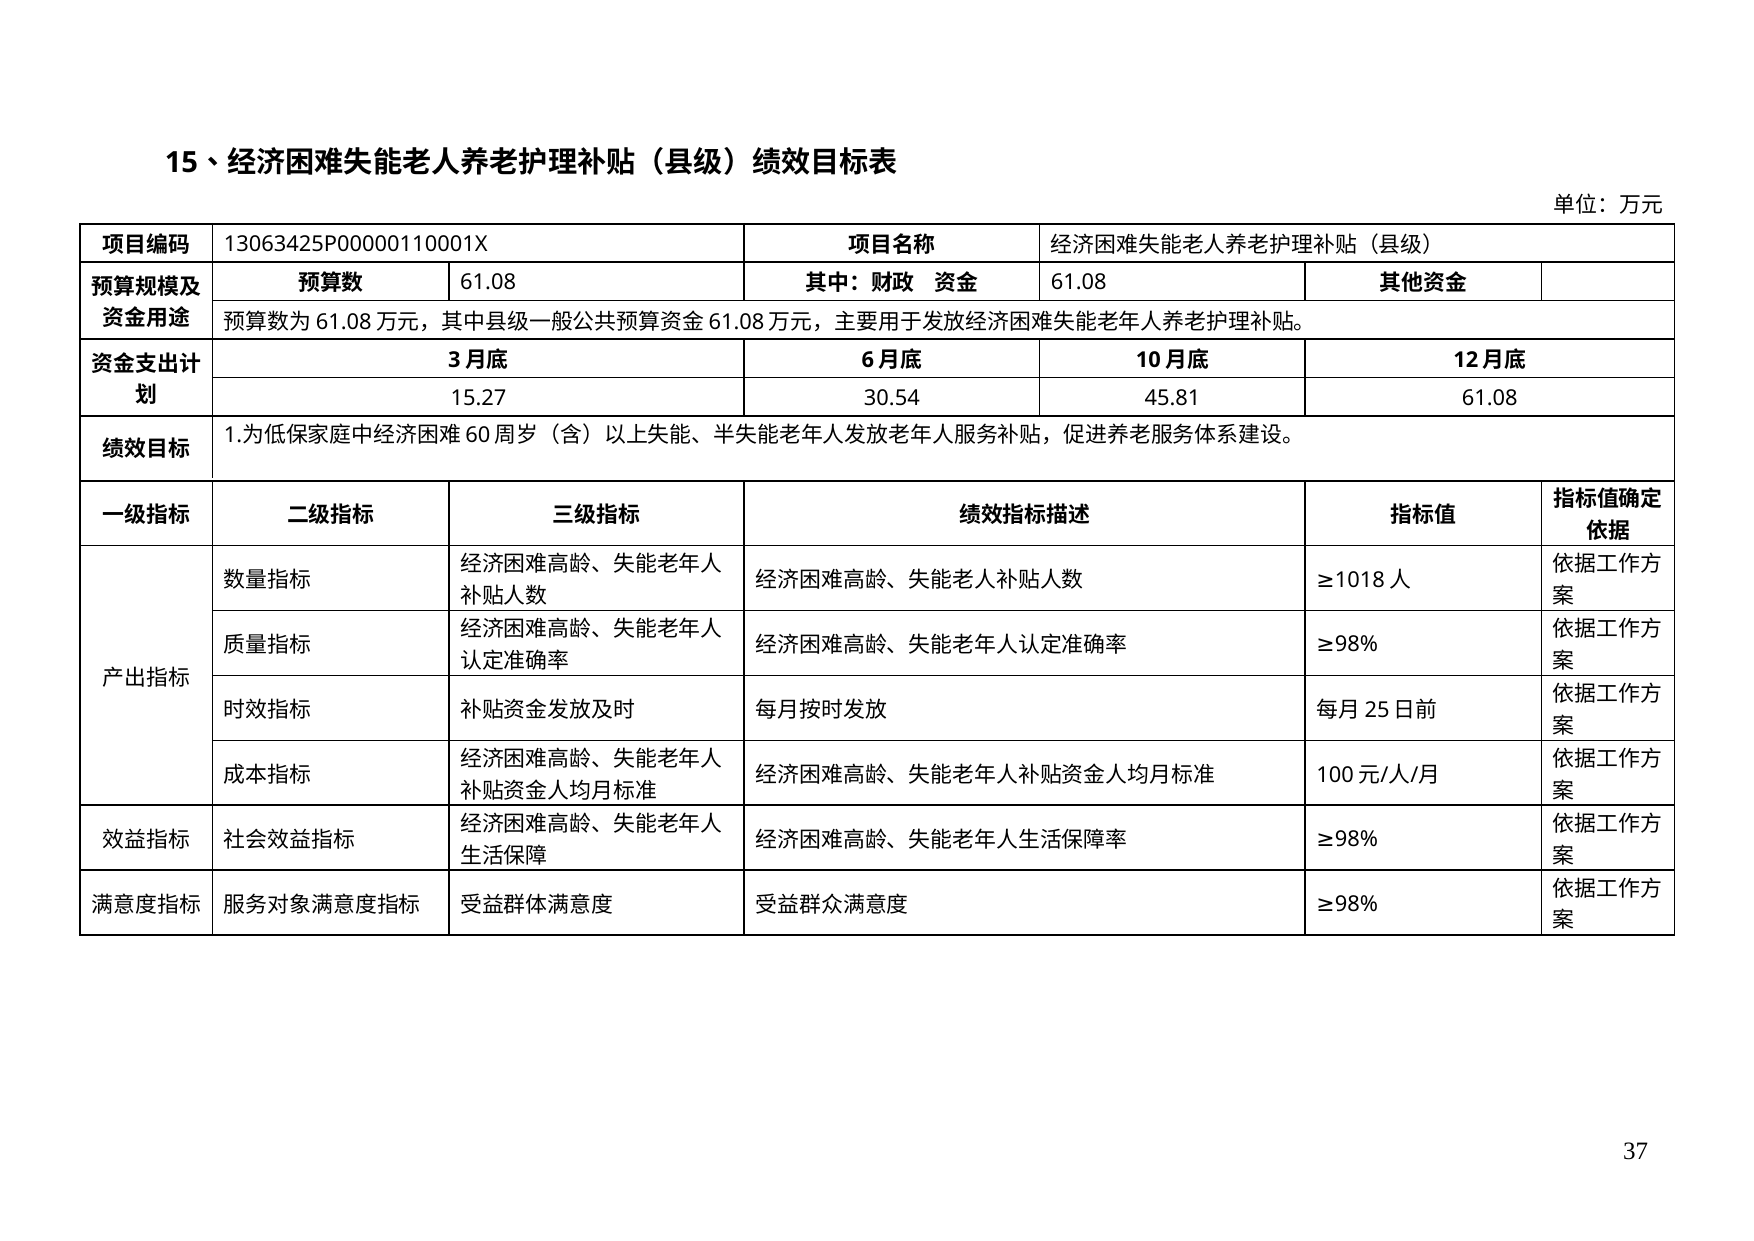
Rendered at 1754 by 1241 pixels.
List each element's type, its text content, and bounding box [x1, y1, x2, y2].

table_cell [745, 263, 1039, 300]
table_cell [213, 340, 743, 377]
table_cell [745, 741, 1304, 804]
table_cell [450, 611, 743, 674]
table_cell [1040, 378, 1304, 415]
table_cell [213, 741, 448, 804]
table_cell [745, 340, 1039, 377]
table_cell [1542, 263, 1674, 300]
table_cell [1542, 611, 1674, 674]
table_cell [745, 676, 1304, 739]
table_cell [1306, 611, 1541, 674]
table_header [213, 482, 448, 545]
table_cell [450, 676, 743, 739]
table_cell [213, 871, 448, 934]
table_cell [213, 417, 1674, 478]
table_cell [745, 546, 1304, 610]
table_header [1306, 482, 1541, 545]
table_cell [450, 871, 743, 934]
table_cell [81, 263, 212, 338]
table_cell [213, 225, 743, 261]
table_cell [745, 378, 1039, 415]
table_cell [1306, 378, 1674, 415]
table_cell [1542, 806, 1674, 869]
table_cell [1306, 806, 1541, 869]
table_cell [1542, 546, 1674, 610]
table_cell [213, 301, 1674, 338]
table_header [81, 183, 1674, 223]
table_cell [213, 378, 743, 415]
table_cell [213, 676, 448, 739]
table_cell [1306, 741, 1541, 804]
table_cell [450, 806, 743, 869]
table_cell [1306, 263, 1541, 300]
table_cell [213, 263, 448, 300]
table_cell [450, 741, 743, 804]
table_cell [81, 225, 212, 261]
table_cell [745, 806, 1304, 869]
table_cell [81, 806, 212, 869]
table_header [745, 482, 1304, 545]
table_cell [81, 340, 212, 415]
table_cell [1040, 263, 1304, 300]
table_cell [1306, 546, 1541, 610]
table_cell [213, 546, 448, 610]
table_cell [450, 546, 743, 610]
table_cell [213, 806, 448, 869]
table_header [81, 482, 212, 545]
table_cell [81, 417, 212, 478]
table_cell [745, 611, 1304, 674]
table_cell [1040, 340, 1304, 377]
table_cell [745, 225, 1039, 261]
text 15、经济困难失能老人养老护理补贴（县级）绩效目标表 [106, 142, 1648, 181]
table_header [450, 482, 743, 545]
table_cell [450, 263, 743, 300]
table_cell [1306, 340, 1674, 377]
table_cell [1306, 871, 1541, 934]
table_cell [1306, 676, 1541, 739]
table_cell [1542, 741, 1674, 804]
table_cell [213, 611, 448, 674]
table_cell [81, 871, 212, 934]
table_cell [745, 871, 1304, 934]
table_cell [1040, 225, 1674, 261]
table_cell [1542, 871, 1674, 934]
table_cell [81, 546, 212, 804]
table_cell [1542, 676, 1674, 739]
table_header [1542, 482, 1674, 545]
